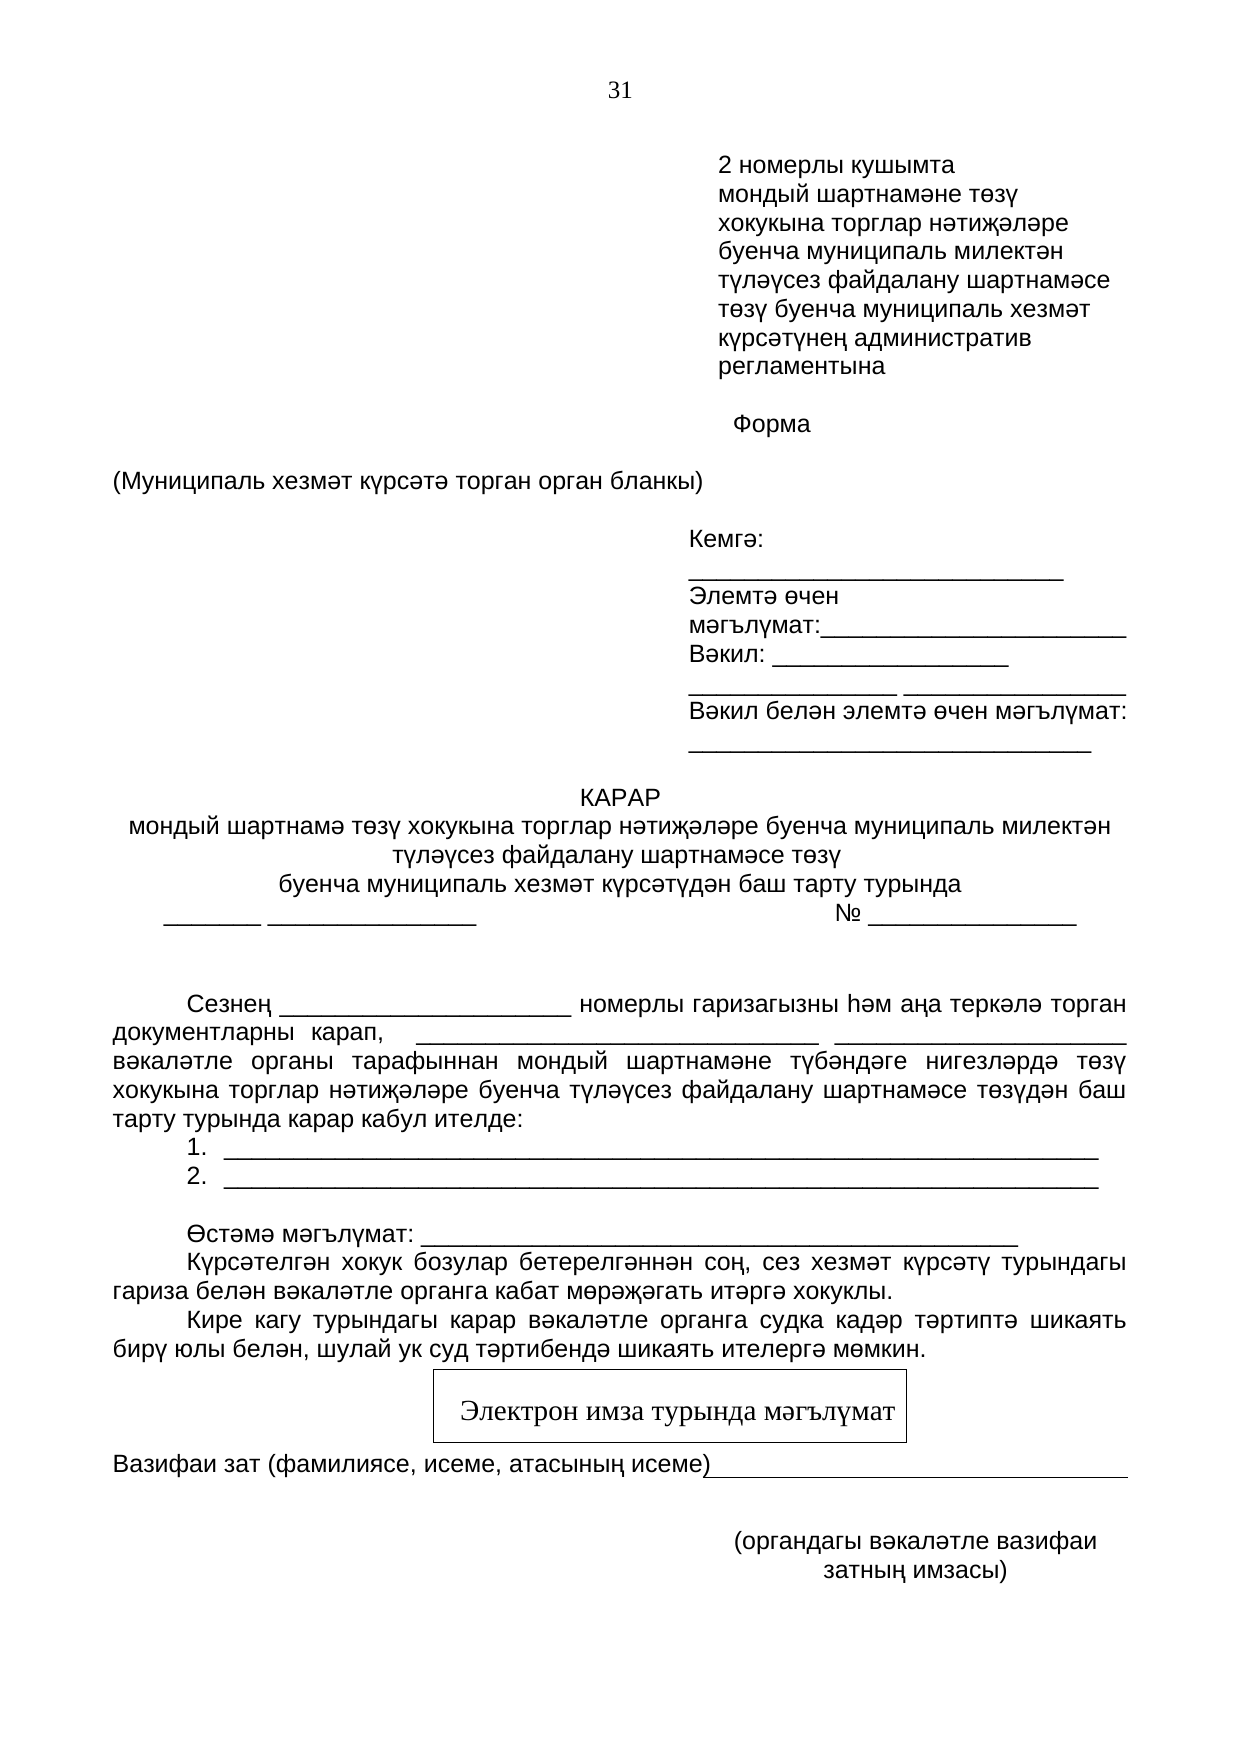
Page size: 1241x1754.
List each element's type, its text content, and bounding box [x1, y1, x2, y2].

text КАРАР [112, 782, 1128, 811]
list _______________________________________________________________ [186, 1132, 1128, 1161]
text 2 номерлы кушымта [718, 150, 1128, 179]
text Өстәмә мәгълүмат: ___________________________________________ [112, 1218, 1128, 1247]
text (Муниципаль хезмәт күрсәтә торган орган бланкы) [112, 466, 1128, 495]
list _______________________________________________________________ [186, 1161, 1128, 1190]
text Вәкил: _________________ _______________ ________________ [688, 639, 1128, 696]
text Сезнең _____________________ номерлы гаризагызны һәм аңа теркәлә торган документларны карап, _____________________________ _____________________ вәкаләтле органы тарафыннан мондый шартнамәне түбәндәге нигезләрдә төзү хокукына торглар нәтиҗәләре буенча түләүсез файдалану шартнамәсе төзүдән баш тарту турында карар кабул ителде: [112, 988, 1128, 1132]
text Элемтә өчен мәгълүмат:______________________ [688, 581, 1128, 639]
text Вәкил белән элемтә өчен мәгълүмат: _____________________________ [688, 696, 1128, 754]
text Күрсәтелгән хокук бозулар бетерелгәннән соң, сез хезмәт күрсәтү турындагы гариза белән вәкаләтле органга кабат мөрәҗәгать итәргә хокуклы. [112, 1247, 1128, 1305]
text Вазифаи зат (фамилиясе, исеме, атасының исеме) [112, 1448, 1128, 1477]
text (органдагы вәкаләтле вазифаи затның имзасы) [703, 1506, 1128, 1583]
text Форма [733, 409, 1128, 437]
text Кемгә: ___________________________ [688, 524, 1128, 581]
text мондый шартнамә төзү хокукына торглар нәтиҗәләре буенча муниципаль милектән түләүсез файдалану шартнамәсе төзү буенча муниципаль хезмәт күрсәтүдән баш тарту турында [112, 811, 1128, 897]
text мондый шартнамәне төзү хокукына торглар нәтиҗәләре буенча муниципаль милектән түләүсез файдалану шартнамәсе төзү буенча муниципаль хезмәт күрсәтүнең административ регламентына [718, 179, 1128, 380]
text _______ _______________ № _______________ [112, 897, 1128, 926]
text Кире кагу турындагы карар вәкаләтле органга судка кадәр тәртиптә шикаять бирү юлы белән, шулай ук суд тәртибендә шикаять ителергә мөмкин. [112, 1305, 1128, 1362]
